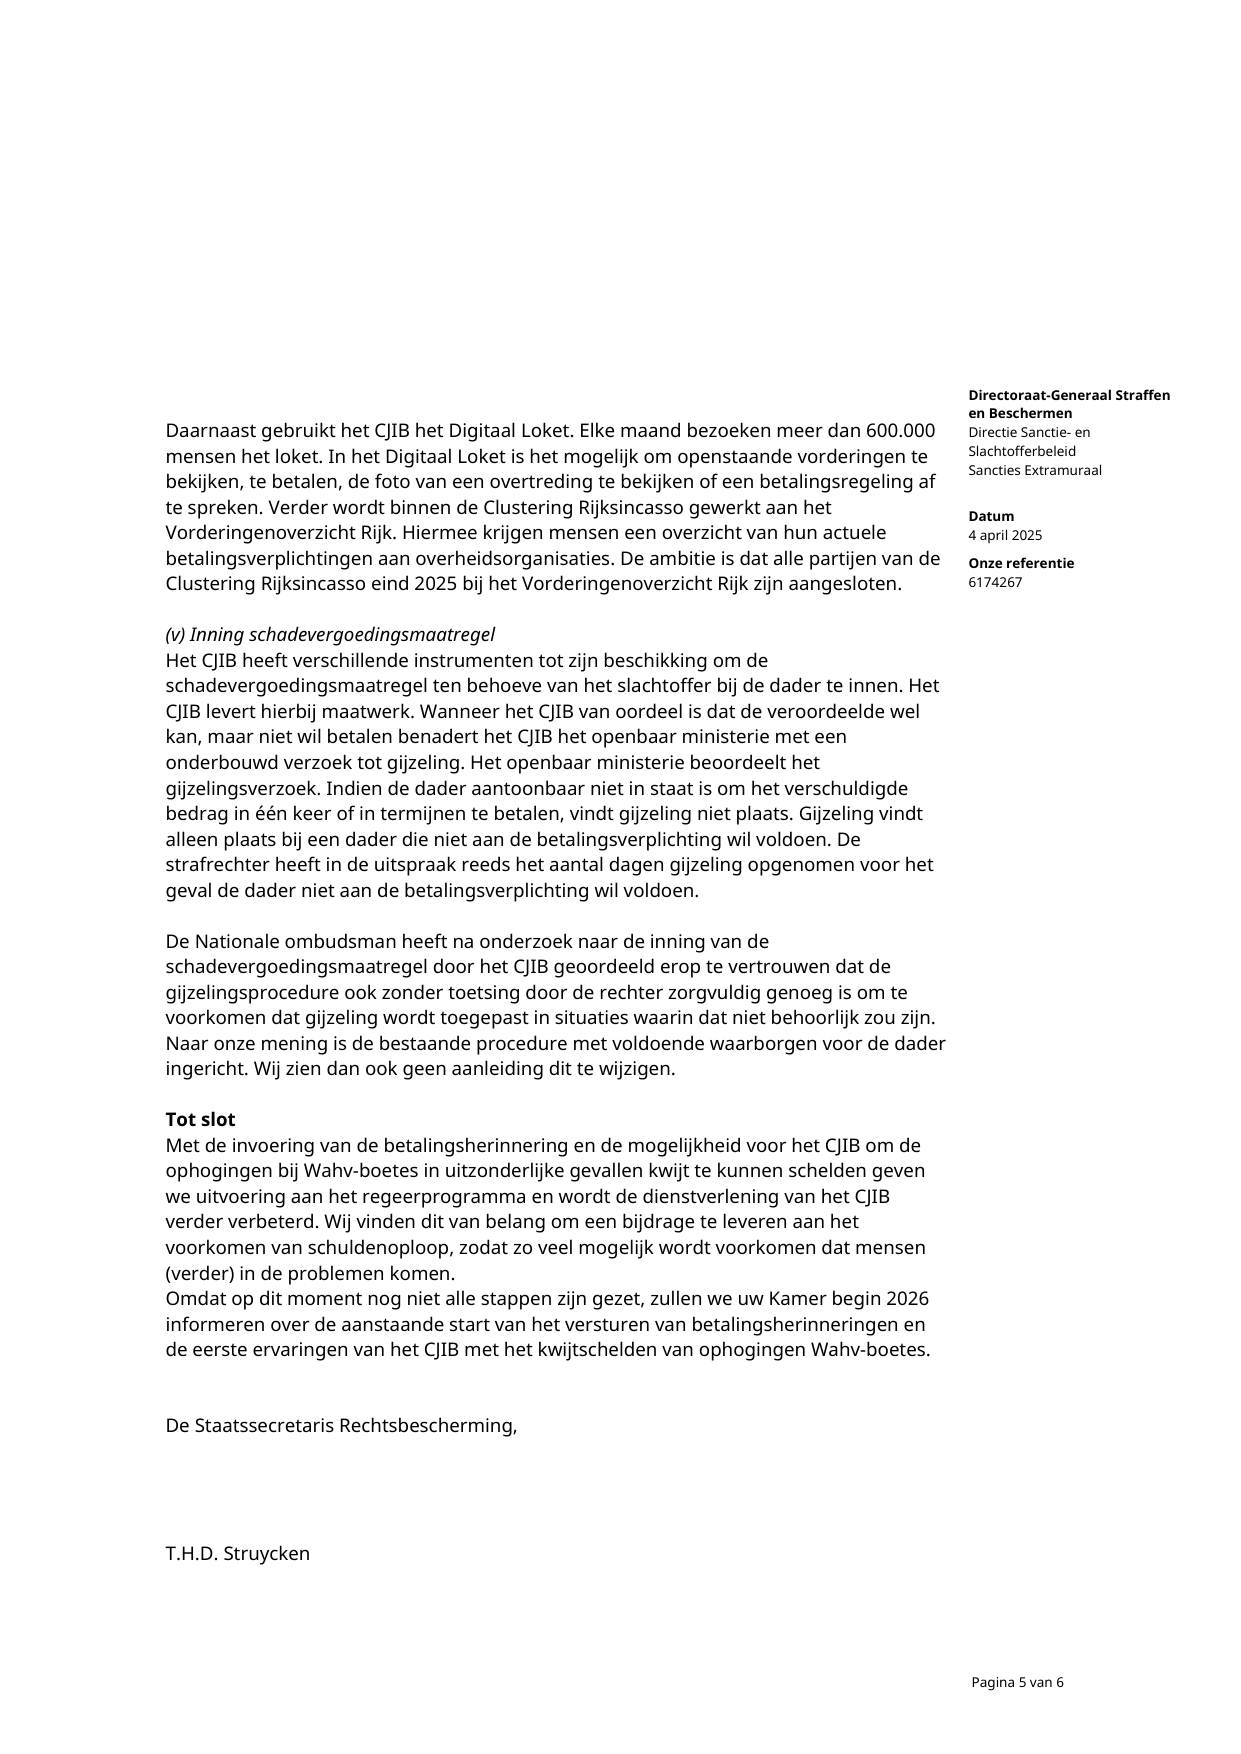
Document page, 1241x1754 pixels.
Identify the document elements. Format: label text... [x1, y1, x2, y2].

text De Staatssecretaris Rechtsbescherming, [165, 1412, 951, 1438]
text T.H.D. Struycken [165, 1540, 951, 1566]
text Omdat op dit moment nog niet alle stappen zijn gezet, zullen we uw Kamer begin 2026 informeren over de aanstaande start van het versturen van betalingsherinneringen en de eerste ervaringen van het CJIB met het kwijtschelden van ophogingen Wahv-boetes. [165, 1285, 951, 1362]
list Daarnaast gebruikt het CJIB het Digitaal Loket. Elke maand bezoeken meer dan 600.000 mensen het loket. In het Digitaal Loket is het mogelijk om openstaande vorderingen te bekijken, te betalen, de foto van een overtreding te bekijken of een betalingsregeling af te spreken. Verder wordt binnen de Clustering Rijksincasso gewerkt aan het Vorderingenoverzicht Rijk. Hiermee krijgen mensen een overzicht van hun actuele betalingsverplichtingen aan overheidsorganisaties. De ambitie is dat alle partijen van de Clustering Rijksincasso eind 2025 bij het Vorderingenoverzicht Rijk zijn aangesloten. [165, 418, 951, 596]
list Tot slot [165, 1107, 951, 1132]
list (v) Inning schadevergoedingsmaatregel [165, 622, 951, 647]
text Het CJIB heeft verschillende instrumenten tot zijn beschikking om de schadevergoedingsmaatregel ten behoeve van het slachtoffer bij de dader te innen. Het CJIB levert hierbij maatwerk. Wanneer het CJIB van oordeel is dat de veroordeelde wel kan, maar niet wil betalen benadert het CJIB het openbaar ministerie met een onderbouwd verzoek tot gijzeling. Het openbaar ministerie beoordeelt het gijzelingsverzoek. Indien de dader aantoonbaar niet in staat is om het verschuldigde bedrag in één keer of in termijnen te betalen, vindt gijzeling niet plaats. Gijzeling vindt alleen plaats bij een dader die niet aan de betalingsverplichting wil voldoen. De strafrechter heeft in de uitspraak reeds het aantal dagen gijzeling opgenomen voor het geval de dader niet aan de betalingsverplichting wil voldoen. [165, 647, 951, 902]
list De Nationale ombudsman heeft na onderzoek naar de inning van de schadevergoedingsmaatregel door het CJIB geoordeeld erop te vertrouwen dat de gijzelingsprocedure ook zonder toetsing door de rechter zorgvuldig genoeg is om te voorkomen dat gijzeling wordt toegepast in situaties waarin dat niet behoorlijk zou zijn. Naar onze mening is de bestaande procedure met voldoende waarborgen voor de dader ingericht. Wij zien dan ook geen aanleiding dit te wijzigen. [165, 928, 951, 1081]
text Met de invoering van de betalingsherinnering en de mogelijkheid voor het CJIB om de ophogingen bij Wahv-boetes in uitzonderlijke gevallen kwijt te kunnen schelden geven we uitvoering aan het regeerprogramma en wordt de dienstverlening van het CJIB verder verbeterd. Wij vinden dit van belang om een bijdrage te leveren aan het voorkomen van schuldenoploop, zodat zo veel mogelijk wordt voorkomen dat mensen (verder) in de problemen komen. [165, 1132, 951, 1285]
